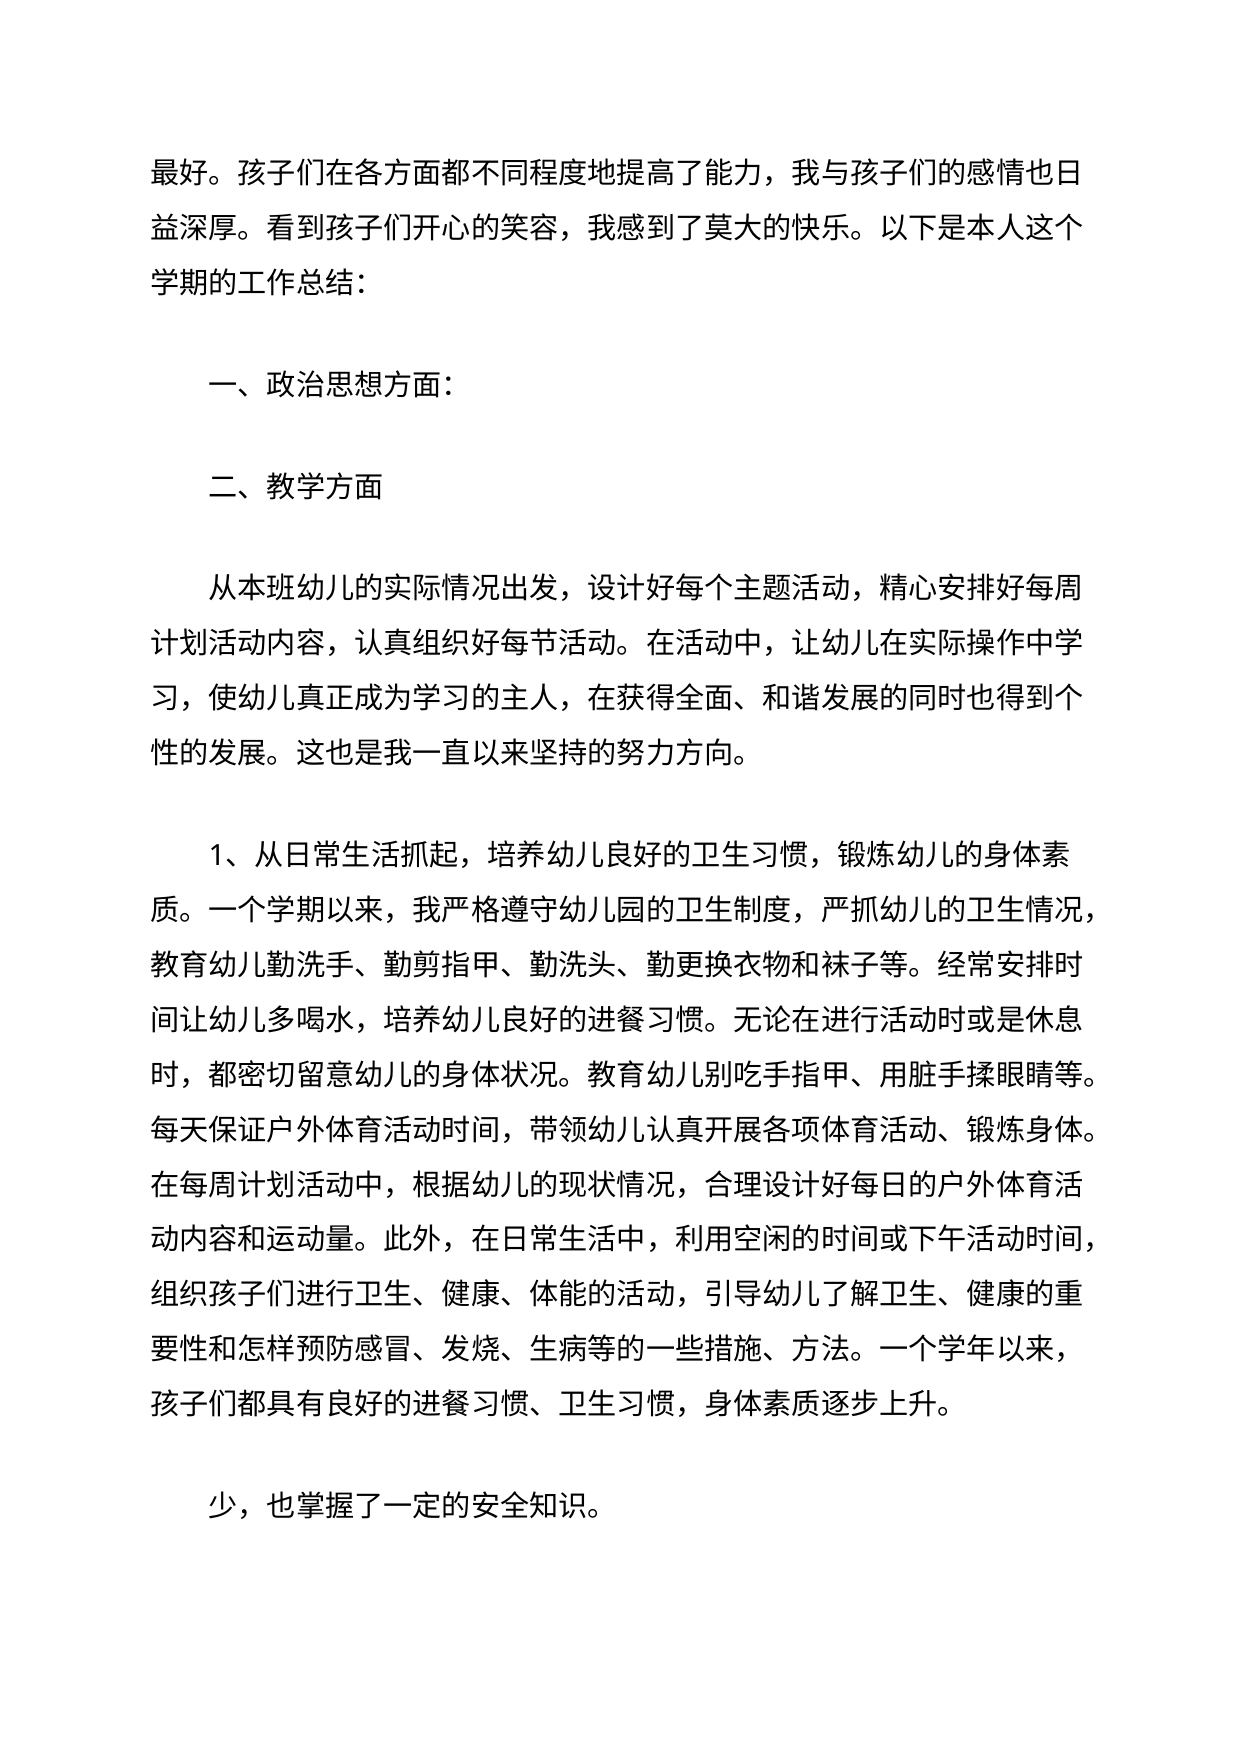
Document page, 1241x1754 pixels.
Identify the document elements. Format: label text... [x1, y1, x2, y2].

text 一、政治思想方面： [150, 362, 1090, 404]
text 二、教学方面 [150, 463, 1090, 506]
text 1、从日常生活抓起，培养幼儿良好的卫生习惯，锻炼幼儿的身体素质。一个学期以来，我严格遵守幼儿园的卫生制度，严抓幼儿的卫生情况，教育幼儿勤洗手、勤剪指甲、勤洗头、勤更换衣物和袜子等。经常安排时间让幼儿多喝水，培养幼儿良好的进餐习惯。无论在进行活动时或是休息时，都密切留意幼儿的身体状况。教育幼儿别吃手指甲、用脏手揉眼睛等。每天保证户外体育活动时间，带领幼儿认真开展各项体育活动、锻炼身体。在每周计划活动中，根据幼儿的现状情况，合理设计好每日的户外体育活动内容和运动量。此外，在日常生活中，利用空闲的时间或下午活动时间，组织孩子们进行卫生、健康、体能的活动，引导幼儿了解卫生、健康的重要性和怎样预防感冒、发烧、生病等的一些措施、方法。一个学年以来，孩子们都具有良好的进餐习惯、卫生习惯，身体素质逐步上升。 [150, 832, 1090, 1423]
text 从本班幼儿的实际情况出发，设计好每个主题活动，精心安排好每周计划活动内容，认真组织好每节活动。在活动中，让幼儿在实际操作中学习，使幼儿真正成为学习的主人，在获得全面、和谐发展的同时也得到个性的发展。这也是我一直以来坚持的努力方向。 [150, 565, 1090, 772]
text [150, 150, 1090, 302]
text 少，也掌握了一定的安全知识。 [150, 1482, 1090, 1525]
